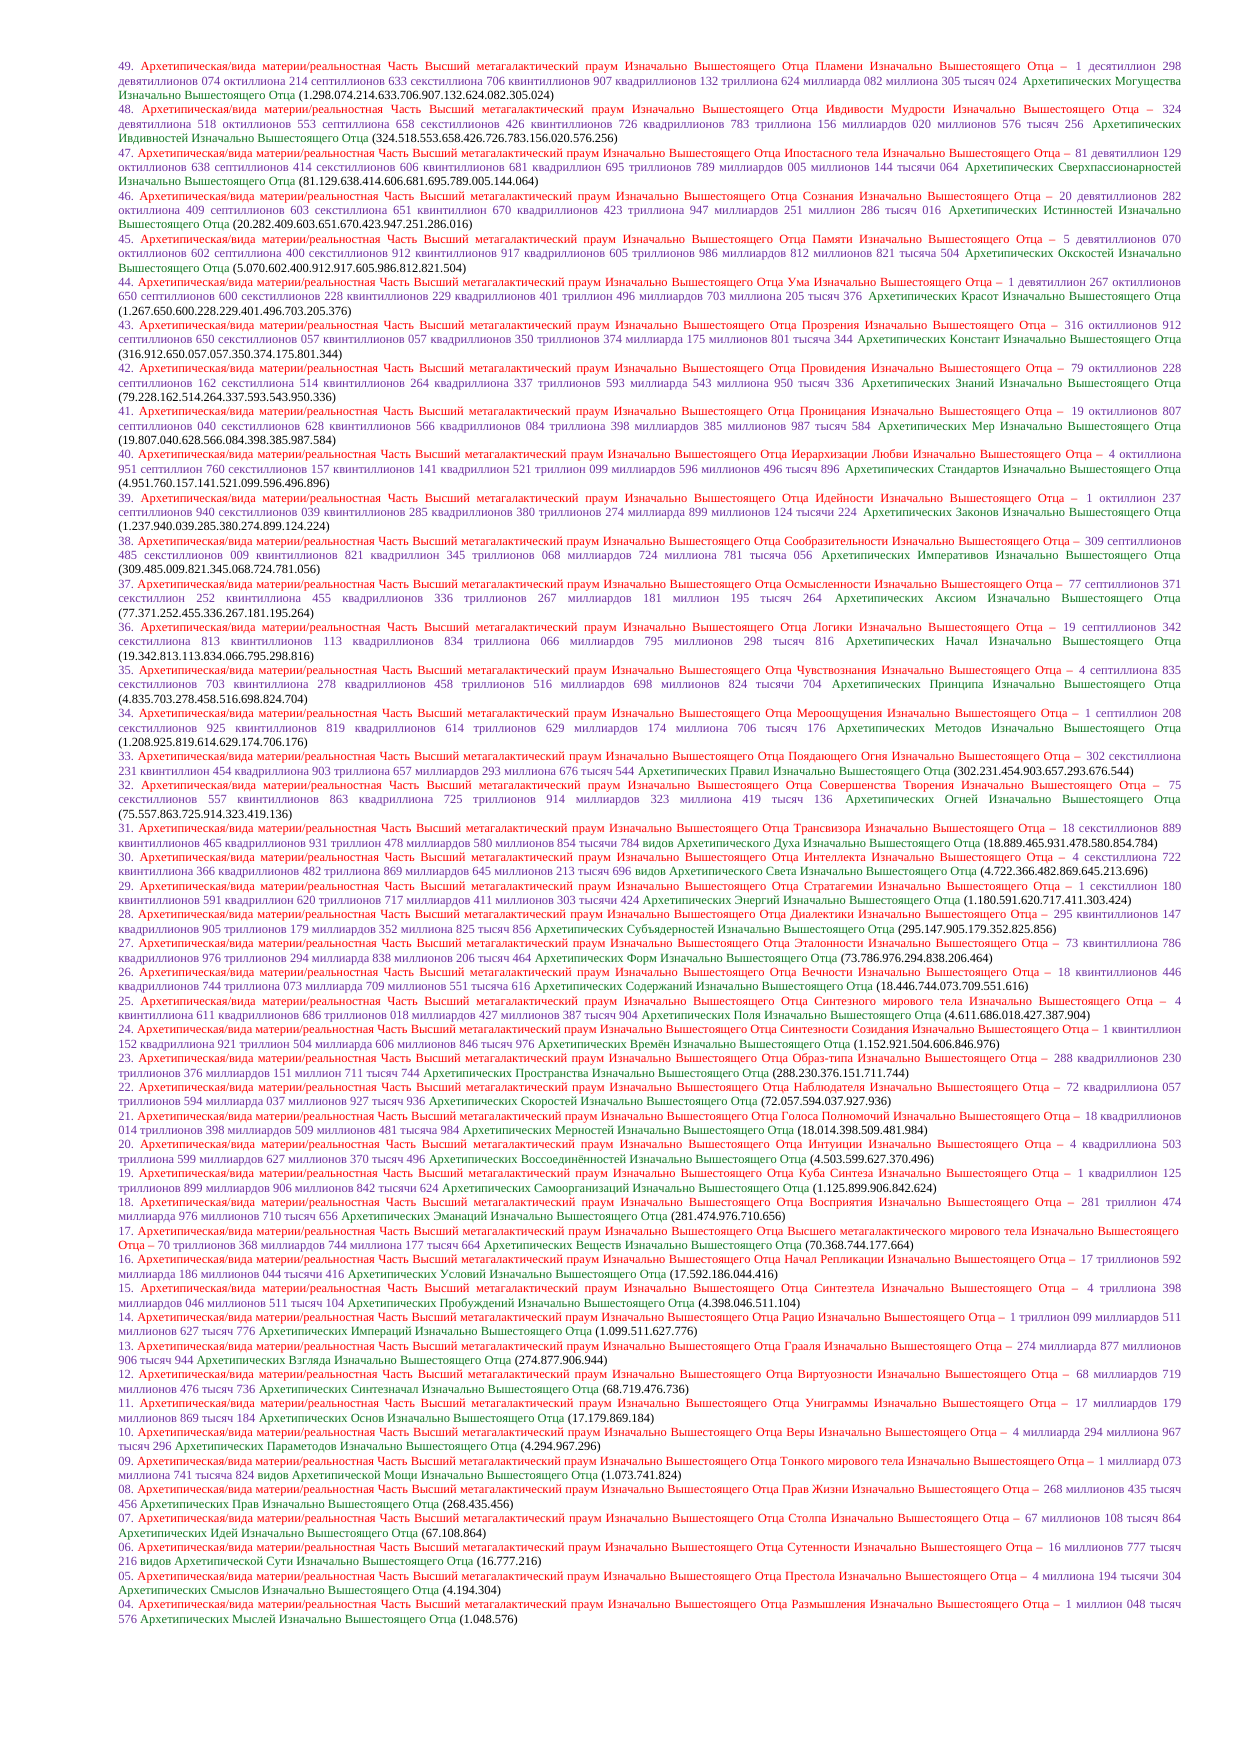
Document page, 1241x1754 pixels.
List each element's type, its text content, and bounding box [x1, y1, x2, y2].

text 36. Архетипическая/вида материи/реальностная Часть Высший метагалактический праум Изначально Вышестоящего Отца Логики Изначально Вышестоящего Отца – 19 септиллионов 342 секстиллиона 813 квинтиллионов 113 квадриллионов 834 триллиона 066 миллиардов 795 миллионов 298 тысяч 816 Архетипических Начал Изначально Вышестоящего Отца (19.342.813.113.834.066.795.298.816) [118, 620, 1181, 663]
text 18. Архетипическая/вида материи/реальностная Часть Высший метагалактический праум Изначально Вышестоящего Отца Восприятия Изначально Вышестоящего Отца – 281 триллион 474 миллиарда 976 миллионов 710 тысяч 656 Архетипических Эманаций Изначально Вышестоящего Отца (281.474.976.710.656) [118, 1195, 1181, 1223]
text 27. Архетипическая/вида материи/реальностная Часть Высший метагалактический праум Изначально Вышестоящего Отца Эталонности Изначально Вышестоящего Отца – 73 квинтиллиона 786 квадриллионов 976 триллионов 294 миллиарда 838 миллионов 206 тысяч 464 Архетипических Форм Изначально Вышестоящего Отца (73.786.976.294.838.206.464) [118, 936, 1181, 965]
text 05. Архетипическая/вида материи/реальностная Часть Высший метагалактический праум Изначально Вышестоящего Отца Престола Изначально Вышестоящего Отца – 4 миллиона 194 тысячи 304 Архетипических Смыслов Изначально Вышестоящего Отца (4.194.304) [118, 1568, 1181, 1597]
text 08. Архетипическая/вида материи/реальностная Часть Высший метагалактический праум Изначально Вышестоящего Отца Прав Жизни Изначально Вышестоящего Отца – 268 миллионов 435 тысяч 456 Архетипических Прав Изначально Вышестоящего Отца (268.435.456) [118, 1482, 1181, 1511]
text 45. Архетипическая/вида материи/реальностная Часть Высший метагалактический праум Изначально Вышестоящего Отца Памяти Изначально Вышестоящего Отца – 5 девятиллионов 070 октиллионов 602 септиллиона 400 секстиллионов 912 квинтиллионов 917 квадриллионов 605 триллионов 986 миллиардов 812 миллионов 821 тысяча 504 Архетипических Окскостей Изначально Вышестоящего Отца (5.070.602.400.912.917.605.986.812.821.504) [118, 232, 1181, 275]
text 21. Архетипическая/вида материи/реальностная Часть Высший метагалактический праум Изначально Вышестоящего Отца Голоса Полномочий Изначально Вышестоящего Отца – 18 квадриллионов 014 триллионов 398 миллиардов 509 миллионов 481 тысяча 984 Архетипических Мерностей Изначально Вышестоящего Отца (18.014.398.509.481.984) [118, 1108, 1181, 1137]
text 35. Архетипическая/вида материи/реальностная Часть Высший метагалактический праум Изначально Вышестоящего Отца Чувствознания Изначально Вышестоящего Отца – 4 септиллиона 835 секстиллионов 703 квинтиллиона 278 квадриллионов 458 триллионов 516 миллиардов 698 миллионов 824 тысячи 704 Архетипических Принципа Изначально Вышестоящего Отца (4.835.703.278.458.516.698.824.704) [118, 663, 1181, 706]
text 38. Архетипическая/вида материи/реальностная Часть Высший метагалактический праум Изначально Вышестоящего Отца Сообразительности Изначально Вышестоящего Отца – 309 септиллионов 485 секстиллионов 009 квинтиллионов 821 квадриллион 345 триллионов 068 миллиардов 724 миллиона 781 тысяча 056 Архетипических Императивов Изначально Вышестоящего Отца (309.485.009.821.345.068.724.781.056) [118, 533, 1181, 577]
text 12. Архетипическая/вида материи/реальностная Часть Высший метагалактический праум Изначально Вышестоящего Отца Виртуозности Изначально Вышестоящего Отца – 68 миллиардов 719 миллионов 476 тысяч 736 Архетипических Синтезначал Изначально Вышестоящего Отца (68.719.476.736) [118, 1367, 1181, 1396]
text 42. Архетипическая/вида материи/реальностная Часть Высший метагалактический праум Изначально Вышестоящего Отца Провидения Изначально Вышестоящего Отца – 79 октиллионов 228 септиллионов 162 секстиллиона 514 квинтиллионов 264 квадриллиона 337 триллионов 593 миллиарда 543 миллиона 950 тысяч 336 Архетипических Знаний Изначально Вышестоящего Отца (79.228.162.514.264.337.593.543.950.336) [118, 361, 1181, 404]
text 09. Архетипическая/вида материи/реальностная Часть Высший метагалактический праум Изначально Вышестоящего Отца Тонкого мирового тела Изначально Вышестоящего Отца – 1 миллиард 073 миллиона 741 тысяча 824 видов Архетипической Мощи Изначально Вышестоящего Отца (1.073.741.824) [118, 1453, 1181, 1482]
text 37. Архетипическая/вида материи/реальностная Часть Высший метагалактический праум Изначально Вышестоящего Отца Осмысленности Изначально Вышестоящего Отца – 77 септиллионов 371 секстиллион 252 квинтиллиона 455 квадриллионов 336 триллионов 267 миллиардов 181 миллион 195 тысяч 264 Архетипических Аксиом Изначально Вышестоящего Отца (77.371.252.455.336.267.181.195.264) [118, 577, 1181, 620]
text 15. Архетипическая/вида материи/реальностная Часть Высший метагалактический праум Изначально Вышестоящего Отца Синтезтела Изначально Вышестоящего Отца – 4 триллиона 398 миллиардов 046 миллионов 511 тысяч 104 Архетипических Пробуждений Изначально Вышестоящего Отца (4.398.046.511.104) [118, 1281, 1181, 1310]
text 26. Архетипическая/вида материи/реальностная Часть Высший метагалактический праум Изначально Вышестоящего Отца Вечности Изначально Вышестоящего Отца – 18 квинтиллионов 446 квадриллионов 744 триллиона 073 миллиарда 709 миллионов 551 тысяча 616 Архетипических Содержаний Изначально Вышестоящего Отца (18.446.744.073.709.551.616) [118, 965, 1181, 993]
text 19. Архетипическая/вида материи/реальностная Часть Высший метагалактический праум Изначально Вышестоящего Отца Куба Синтеза Изначально Вышестоящего Отца – 1 квадриллион 125 триллионов 899 миллиардов 906 миллионов 842 тысячи 624 Архетипических Самоорганизаций Изначально Вышестоящего Отца (1.125.899.906.842.624) [118, 1166, 1181, 1195]
text 39. Архетипическая/вида материи/реальностная Часть Высший метагалактический праум Изначально Вышестоящего Отца Идейности Изначально Вышестоящего Отца – 1 октиллион 237 септиллионов 940 секстиллионов 039 квинтиллионов 285 квадриллионов 380 триллионов 274 миллиарда 899 миллионов 124 тысячи 224 Архетипических Законов Изначально Вышестоящего Отца (1.237.940.039.285.380.274.899.124.224) [118, 490, 1181, 533]
text 29. Архетипическая/вида материи/реальностная Часть Высший метагалактический праум Изначально Вышестоящего Отца Стратагемии Изначально Вышестоящего Отца – 1 секстиллион 180 квинтиллионов 591 квадриллион 620 триллионов 717 миллиардов 411 миллионов 303 тысячи 424 Архетипических Энергий Изначально Вышестоящего Отца (1.180.591.620.717.411.303.424) [118, 878, 1181, 907]
text 44. Архетипическая/вида материи/реальностная Часть Высший метагалактический праум Изначально Вышестоящего Отца Ума Изначально Вышестоящего Отца – 1 девятиллион 267 октиллионов 650 септиллионов 600 секстиллионов 228 квинтиллионов 229 квадриллионов 401 триллион 496 миллиардов 703 миллиона 205 тысяч 376 Архетипических Красот Изначально Вышестоящего Отца (1.267.650.600.228.229.401.496.703.205.376) [118, 275, 1181, 318]
text 22. Архетипическая/вида материи/реальностная Часть Высший метагалактический праум Изначально Вышестоящего Отца Наблюдателя Изначально Вышестоящего Отца – 72 квадриллиона 057 триллионов 594 миллиарда 037 миллионов 927 тысяч 936 Архетипических Скоростей Изначально Вышестоящего Отца (72.057.594.037.927.936) [118, 1080, 1181, 1108]
text 13. Архетипическая/вида материи/реальностная Часть Высший метагалактический праум Изначально Вышестоящего Отца Грааля Изначально Вышестоящего Отца – 274 миллиарда 877 миллионов 906 тысяч 944 Архетипических Взгляда Изначально Вышестоящего Отца (274.877.906.944) [118, 1338, 1181, 1367]
text 06. Архетипическая/вида материи/реальностная Часть Высший метагалактический праум Изначально Вышестоящего Отца Сутенности Изначально Вышестоящего Отца – 16 миллионов 777 тысяч 216 видов Архетипической Сути Изначально Вышестоящего Отца (16.777.216) [118, 1540, 1181, 1568]
text 25. Архетипическая/вида материи/реальностная Часть Высший метагалактический праум Изначально Вышестоящего Отца Синтезного мирового тела Изначально Вышестоящего Отца – 4 квинтиллиона 611 квадриллионов 686 триллионов 018 миллиардов 427 миллионов 387 тысяч 904 Архетипических Поля Изначально Вышестоящего Отца (4.611.686.018.427.387.904) [118, 993, 1181, 1022]
text 04. Архетипическая/вида материи/реальностная Часть Высший метагалактический праум Изначально Вышестоящего Отца Размышления Изначально Вышестоящего Отца – 1 миллион 048 тысяч 576 Архетипических Мыслей Изначально Вышестоящего Отца (1.048.576) [118, 1597, 1181, 1626]
text 10. Архетипическая/вида материи/реальностная Часть Высший метагалактический праум Изначально Вышестоящего Отца Веры Изначально Вышестоящего Отца – 4 миллиарда 294 миллиона 967 тысяч 296 Архетипических Параметодов Изначально Вышестоящего Отца (4.294.967.296) [118, 1425, 1181, 1453]
text 30. Архетипическая/вида материи/реальностная Часть Высший метагалактический праум Изначально Вышестоящего Отца Интеллекта Изначально Вышестоящего Отца – 4 секстиллиона 722 квинтиллиона 366 квадриллионов 482 триллиона 869 миллиардов 645 миллионов 213 тысяч 696 видов Архетипического Света Изначально Вышестоящего Отца (4.722.366.482.869.645.213.696) [118, 850, 1181, 878]
text 32. Архетипическая/вида материи/реальностная Часть Высший метагалактический праум Изначально Вышестоящего Отца Совершенства Творения Изначально Вышестоящего Отца – 75 секстиллионов 557 квинтиллионов 863 квадриллиона 725 триллионов 914 миллиардов 323 миллиона 419 тысяч 136 Архетипических Огней Изначально Вышестоящего Отца (75.557.863.725.914.323.419.136) [118, 778, 1181, 821]
text 33. Архетипическая/вида материи/реальностная Часть Высший метагалактический праум Изначально Вышестоящего Отца Поядающего Огня Изначально Вышестоящего Отца – 302 секстиллиона 231 квинтиллион 454 квадриллиона 903 триллиона 657 миллиардов 293 миллиона 676 тысяч 544 Архетипических Правил Изначально Вышестоящего Отца (302.231.454.903.657.293.676.544) [118, 749, 1181, 778]
text 23. Архетипическая/вида материи/реальностная Часть Высший метагалактический праум Изначально Вышестоящего Отца Образ-типа Изначально Вышестоящего Отца – 288 квадриллионов 230 триллионов 376 миллиардов 151 миллион 711 тысяч 744 Архетипических Пространства Изначально Вышестоящего Отца (288.230.376.151.711.744) [118, 1051, 1181, 1080]
text 49. Архетипическая/вида материи/реальностная Часть Высший метагалактический праум Изначально Вышестоящего Отца Пламени Изначально Вышестоящего Отца – 1 десятиллион 298 девятиллионов 074 октиллиона 214 септиллионов 633 секстиллиона 706 квинтиллионов 907 квадриллионов 132 триллиона 624 миллиарда 082 миллиона 305 тысяч 024 Архетипических Могущества Изначально Вышестоящего Отца (1.298.074.214.633.706.907.132.624.082.305.024) [118, 59, 1181, 102]
text 43. Архетипическая/вида материи/реальностная Часть Высший метагалактический праум Изначально Вышестоящего Отца Прозрения Изначально Вышестоящего Отца – 316 октиллионов 912 септиллионов 650 секстиллионов 057 квинтиллионов 057 квадриллионов 350 триллионов 374 миллиарда 175 миллионов 801 тысяча 344 Архетипических Констант Изначально Вышестоящего Отца (316.912.650.057.057.350.374.175.801.344) [118, 318, 1181, 361]
text 14. Архетипическая/вида материи/реальностная Часть Высший метагалактический праум Изначально Вышестоящего Отца Рацио Изначально Вышестоящего Отца – 1 триллион 099 миллиардов 511 миллионов 627 тысяч 776 Архетипических Импераций Изначально Вышестоящего Отца (1.099.511.627.776) [118, 1310, 1181, 1338]
text 24. Архетипическая/вида материи/реальностная Часть Высший метагалактический праум Изначально Вышестоящего Отца Синтезности Созидания Изначально Вышестоящего Отца – 1 квинтиллион 152 квадриллиона 921 триллион 504 миллиарда 606 миллионов 846 тысяч 976 Архетипических Времён Изначально Вышестоящего Отца (1.152.921.504.606.846.976) [118, 1022, 1181, 1051]
text 28. Архетипическая/вида материи/реальностная Часть Высший метагалактический праум Изначально Вышестоящего Отца Диалектики Изначально Вышестоящего Отца – 295 квинтиллионов 147 квадриллионов 905 триллионов 179 миллиардов 352 миллиона 825 тысяч 856 Архетипических Субъядерностей Изначально Вышестоящего Отца (295.147.905.179.352.825.856) [118, 907, 1181, 936]
text 41. Архетипическая/вида материи/реальностная Часть Высший метагалактический праум Изначально Вышестоящего Отца Проницания Изначально Вышестоящего Отца – 19 октиллионов 807 септиллионов 040 секстиллионов 628 квинтиллионов 566 квадриллионов 084 триллиона 398 миллиардов 385 миллионов 987 тысяч 584 Архетипических Мер Изначально Вышестоящего Отца (19.807.040.628.566.084.398.385.987.584) [118, 404, 1181, 447]
text 31. Архетипическая/вида материи/реальностная Часть Высший метагалактический праум Изначально Вышестоящего Отца Трансвизора Изначально Вышестоящего Отца – 18 секстиллионов 889 квинтиллионов 465 квадриллионов 931 триллион 478 миллиардов 580 миллионов 854 тысячи 784 видов Архетипического Духа Изначально Вышестоящего Отца (18.889.465.931.478.580.854.784) [118, 821, 1181, 850]
text 48. Архетипическая/вида материи/реальностная Часть Высший метагалактический праум Изначально Вышестоящего Отца Ивдивости Мудрости Изначально Вышестоящего Отца – 324 девятиллиона 518 октиллионов 553 септиллиона 658 секстиллионов 426 квинтиллионов 726 квадриллионов 783 триллиона 156 миллиардов 020 миллионов 576 тысяч 256 Архетипических Ивдивностей Изначально Вышестоящего Отца (324.518.553.658.426.726.783.156.020.576.256) [118, 102, 1181, 145]
text 40. Архетипическая/вида материи/реальностная Часть Высший метагалактический праум Изначально Вышестоящего Отца Иерархизации Любви Изначально Вышестоящего Отца – 4 октиллиона 951 септиллион 760 секстиллионов 157 квинтиллионов 141 квадриллион 521 триллион 099 миллиардов 596 миллионов 496 тысяч 896 Архетипических Стандартов Изначально Вышестоящего Отца (4.951.760.157.141.521.099.596.496.896) [118, 447, 1181, 490]
text 07. Архетипическая/вида материи/реальностная Часть Высший метагалактический праум Изначально Вышестоящего Отца Столпа Изначально Вышестоящего Отца – 67 миллионов 108 тысяч 864 Архетипических Идей Изначально Вышестоящего Отца (67.108.864) [118, 1511, 1181, 1540]
text 17. Архетипическая/вида материи/реальностная Часть Высший метагалактический праум Изначально Вышестоящего Отца Высшего метагалактического мирового тела Изначально Вышестоящего Отца – 70 триллионов 368 миллиардов 744 миллиона 177 тысяч 664 Архетипических Веществ Изначально Вышестоящего Отца (70.368.744.177.664) [118, 1223, 1181, 1252]
text 34. Архетипическая/вида материи/реальностная Часть Высший метагалактический праум Изначально Вышестоящего Отца Мероощущения Изначально Вышестоящего Отца – 1 септиллион 208 секстиллионов 925 квинтиллионов 819 квадриллионов 614 триллионов 629 миллиардов 174 миллиона 706 тысяч 176 Архетипических Методов Изначально Вышестоящего Отца (1.208.925.819.614.629.174.706.176) [118, 706, 1181, 749]
text 46. Архетипическая/вида материи/реальностная Часть Высший метагалактический праум Изначально Вышестоящего Отца Сознания Изначально Вышестоящего Отца – 20 девятиллионов 282 октиллиона 409 септиллионов 603 секстиллиона 651 квинтиллион 670 квадриллионов 423 триллиона 947 миллиардов 251 миллион 286 тысяч 016 Архетипических Истинностей Изначально Вышестоящего Отца (20.282.409.603.651.670.423.947.251.286.016) [118, 188, 1181, 232]
text 11. Архетипическая/вида материи/реальностная Часть Высший метагалактический праум Изначально Вышестоящего Отца Униграммы Изначально Вышестоящего Отца – 17 миллиардов 179 миллионов 869 тысяч 184 Архетипических Основ Изначально Вышестоящего Отца (17.179.869.184) [118, 1396, 1181, 1425]
text 47. Архетипическая/вида материи/реальностная Часть Высший метагалактический праум Изначально Вышестоящего Отца Ипостасного тела Изначально Вышестоящего Отца – 81 девятиллион 129 октиллионов 638 септиллионов 414 секстиллионов 606 квинтиллионов 681 квадриллион 695 триллионов 789 миллиардов 005 миллионов 144 тысячи 064 Архетипических Сверхпассионарностей Изначально Вышестоящего Отца (81.129.638.414.606.681.695.789.005.144.064) [118, 145, 1181, 188]
text 20. Архетипическая/вида материи/реальностная Часть Высший метагалактический праум Изначально Вышестоящего Отца Интуиции Изначально Вышестоящего Отца – 4 квадриллиона 503 триллиона 599 миллиардов 627 миллионов 370 тысяч 496 Архетипических Воссоединённостей Изначально Вышестоящего Отца (4.503.599.627.370.496) [118, 1137, 1181, 1166]
text 16. Архетипическая/вида материи/реальностная Часть Высший метагалактический праум Изначально Вышестоящего Отца Начал Репликации Изначально Вышестоящего Отца – 17 триллионов 592 миллиарда 186 миллионов 044 тысячи 416 Архетипических Условий Изначально Вышестоящего Отца (17.592.186.044.416) [118, 1252, 1181, 1281]
